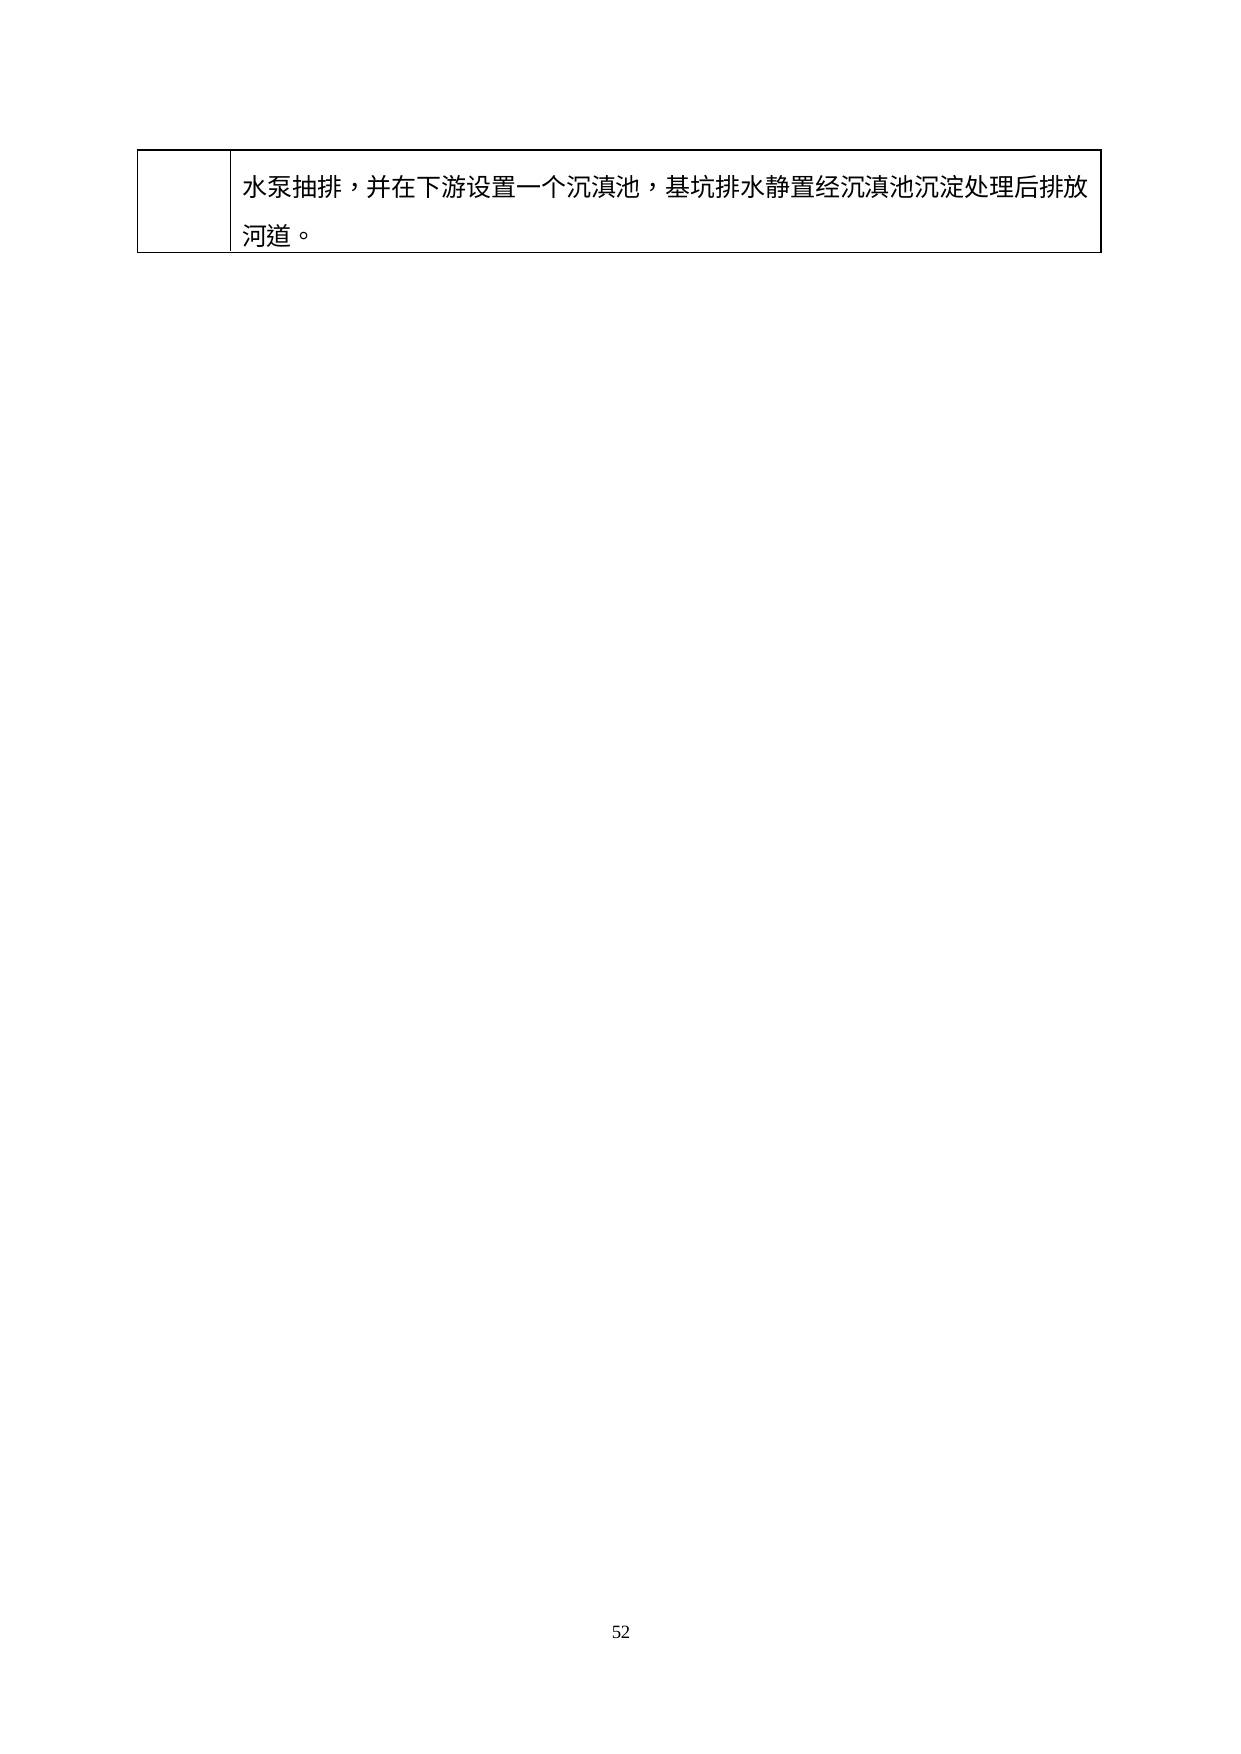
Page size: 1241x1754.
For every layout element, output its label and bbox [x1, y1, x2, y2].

table_header [138, 151, 230, 251]
table_header [231, 151, 1100, 251]
